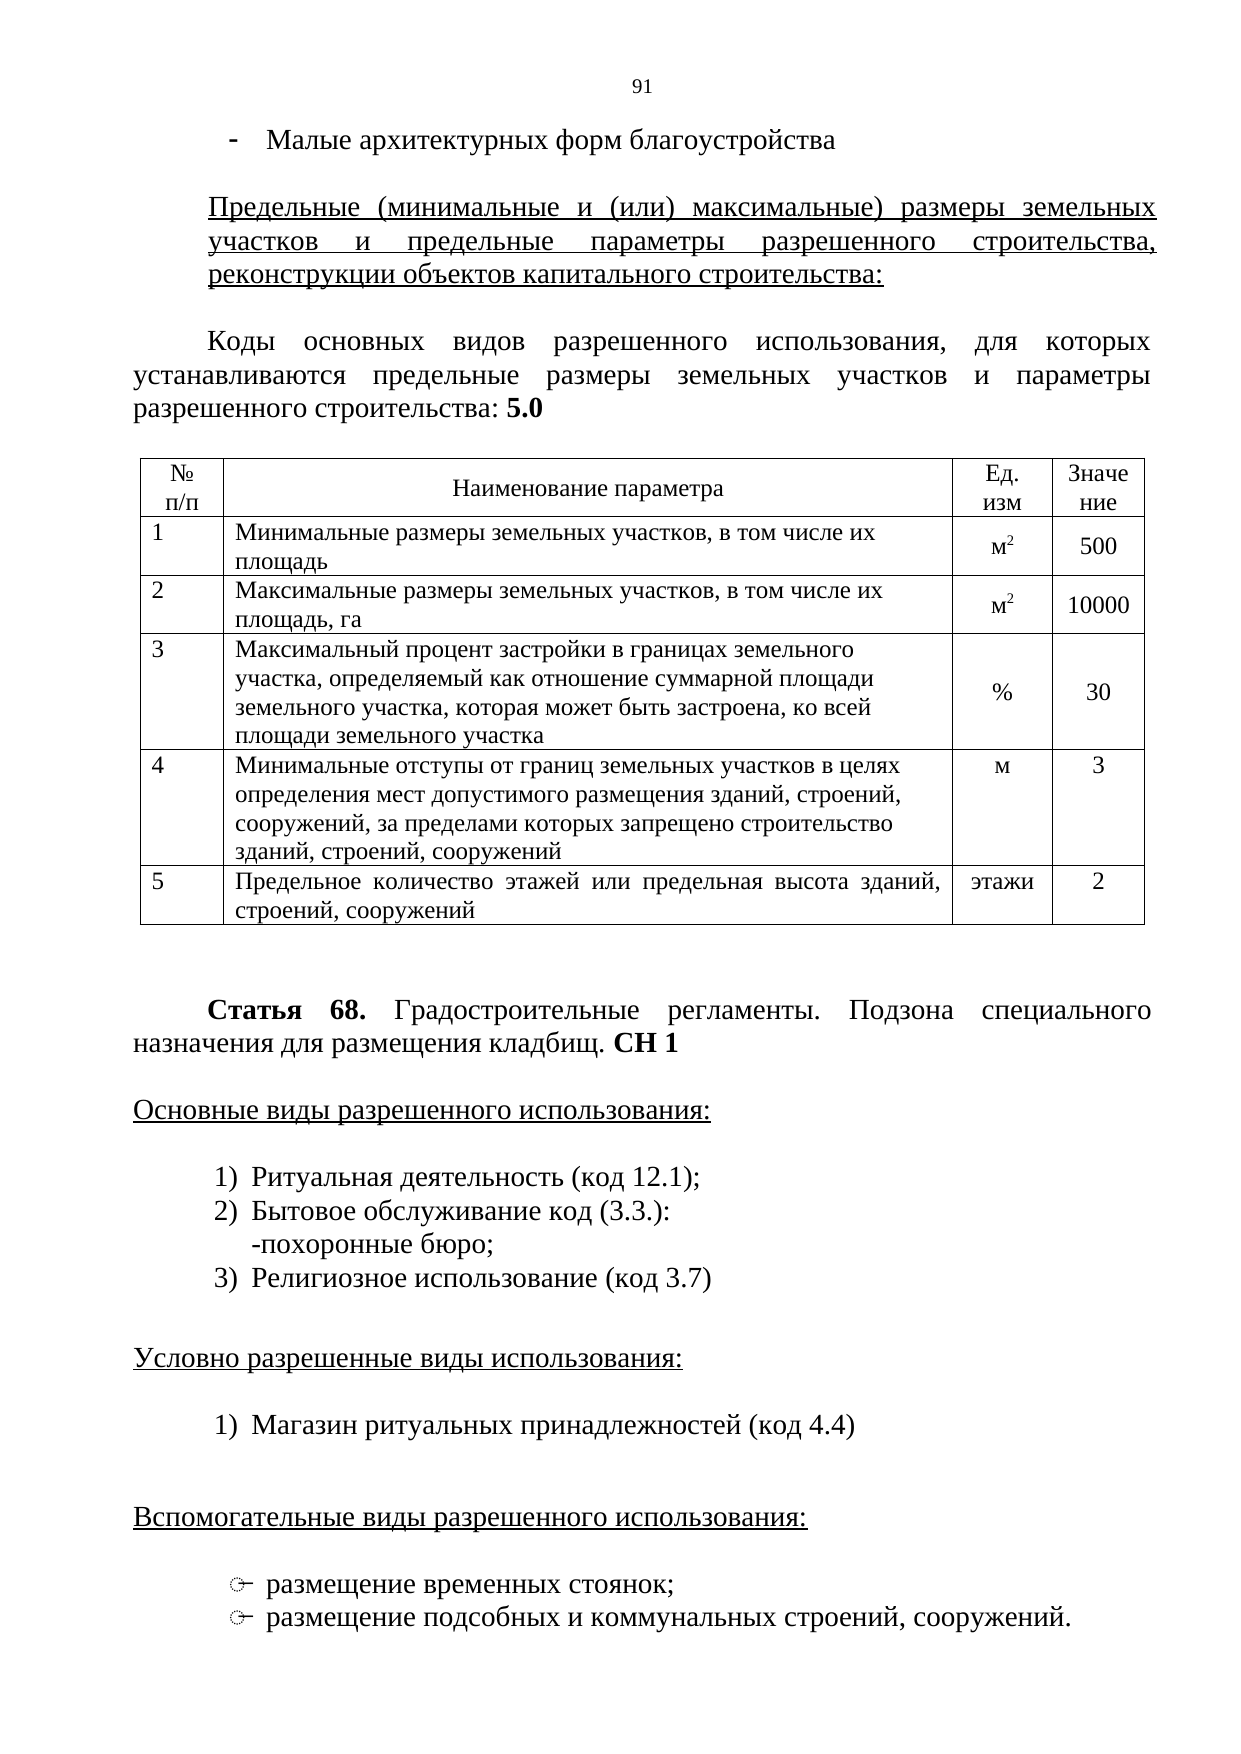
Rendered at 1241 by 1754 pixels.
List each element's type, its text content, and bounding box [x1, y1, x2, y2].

text Основные виды разрешенного использования: [133, 1092, 1157, 1126]
table_cell Максимальный процент застройки в границах земельного участка, определяемый как отношение суммарной площади земельного участка, которая может быть застроена, ко всей площади земельного участка [224, 634, 952, 749]
table_cell 10000 [1053, 576, 1144, 633]
table_header № п/п [141, 459, 223, 516]
table_cell 4 [141, 750, 223, 865]
text Вспомогательные виды разрешенного использования: [133, 1499, 1157, 1532]
table_cell Максимальные размеры земельных участков, в том числе их площадь, га [224, 576, 952, 633]
text Предельные (минимальные и (или) максимальные) размеры земельных участков и предельные параметры разрешенного строительства, реконструкции объектов капитального строительства: [208, 189, 1157, 218]
list Религиозное использование (код 3.7) [213, 1260, 1152, 1294]
table_header Ед. изм [953, 459, 1052, 516]
text -похоронные бюро; [251, 1227, 1152, 1260]
list размещение временных стоянок; [228, 1566, 1152, 1599]
table_cell 500 [1053, 517, 1144, 574]
table_cell 3 [1053, 750, 1144, 865]
table_cell 1 [141, 517, 223, 574]
table_cell м2 [953, 517, 1052, 574]
table_cell 2 [1053, 866, 1144, 924]
list размещение подсобных и коммунальных строений, сооружений. [228, 1599, 1152, 1633]
list Магазин ритуальных принадлежностей (код 4.4) [213, 1407, 1152, 1440]
table_header Наименование параметра [224, 459, 952, 516]
text Предельные (минимальные и (или) максимальные) размеры земельных участков и предельные параметры разрешенного строительства, реконструкции объектов капитального строительства: [208, 253, 1157, 290]
table_cell Минимальные размеры земельных участков, в том числе их площадь [224, 517, 952, 574]
table_cell этажи [953, 866, 1052, 924]
list Малые архитектурных форм благоустройства [228, 122, 1152, 156]
list Бытовое обслуживание код (3.3.): [213, 1193, 1152, 1227]
table_header Значение [1053, 459, 1144, 516]
table_cell 2 [141, 576, 223, 633]
table_cell Предельное количество этажей или предельная высота зданий, строений, сооружений [224, 866, 952, 924]
text Условно разрешенные виды использования: [133, 1340, 1157, 1373]
table_cell 3 [141, 634, 223, 749]
table_cell Минимальные отступы от границ земельных участков в целях определения мест допустимого размещения зданий, строений, сооружений, за пределами которых запрещено строительство зданий, строений, сооружений [224, 750, 952, 865]
table_cell м2 [953, 576, 1052, 633]
text Коды основных видов разрешенного использования, для которых устанавливаются предельные размеры земельных участков и параметры разрешенного строительства: 5.0 [133, 323, 1152, 424]
table_cell % [953, 634, 1052, 749]
table_cell 30 [1053, 634, 1144, 749]
list Ритуальная деятельность (код 12.1); [213, 1159, 1152, 1193]
text Предельные (минимальные и (или) максимальные) размеры земельных участков и предельные параметры разрешенного строительства, реконструкции объектов капитального строительства: [208, 220, 1157, 252]
text Статья 68. Градостроительные регламенты. Подзона специального назначения для размещения кладбищ. СН 1 [133, 992, 1152, 1059]
table_cell 5 [141, 866, 223, 924]
table_cell м [953, 750, 1052, 865]
